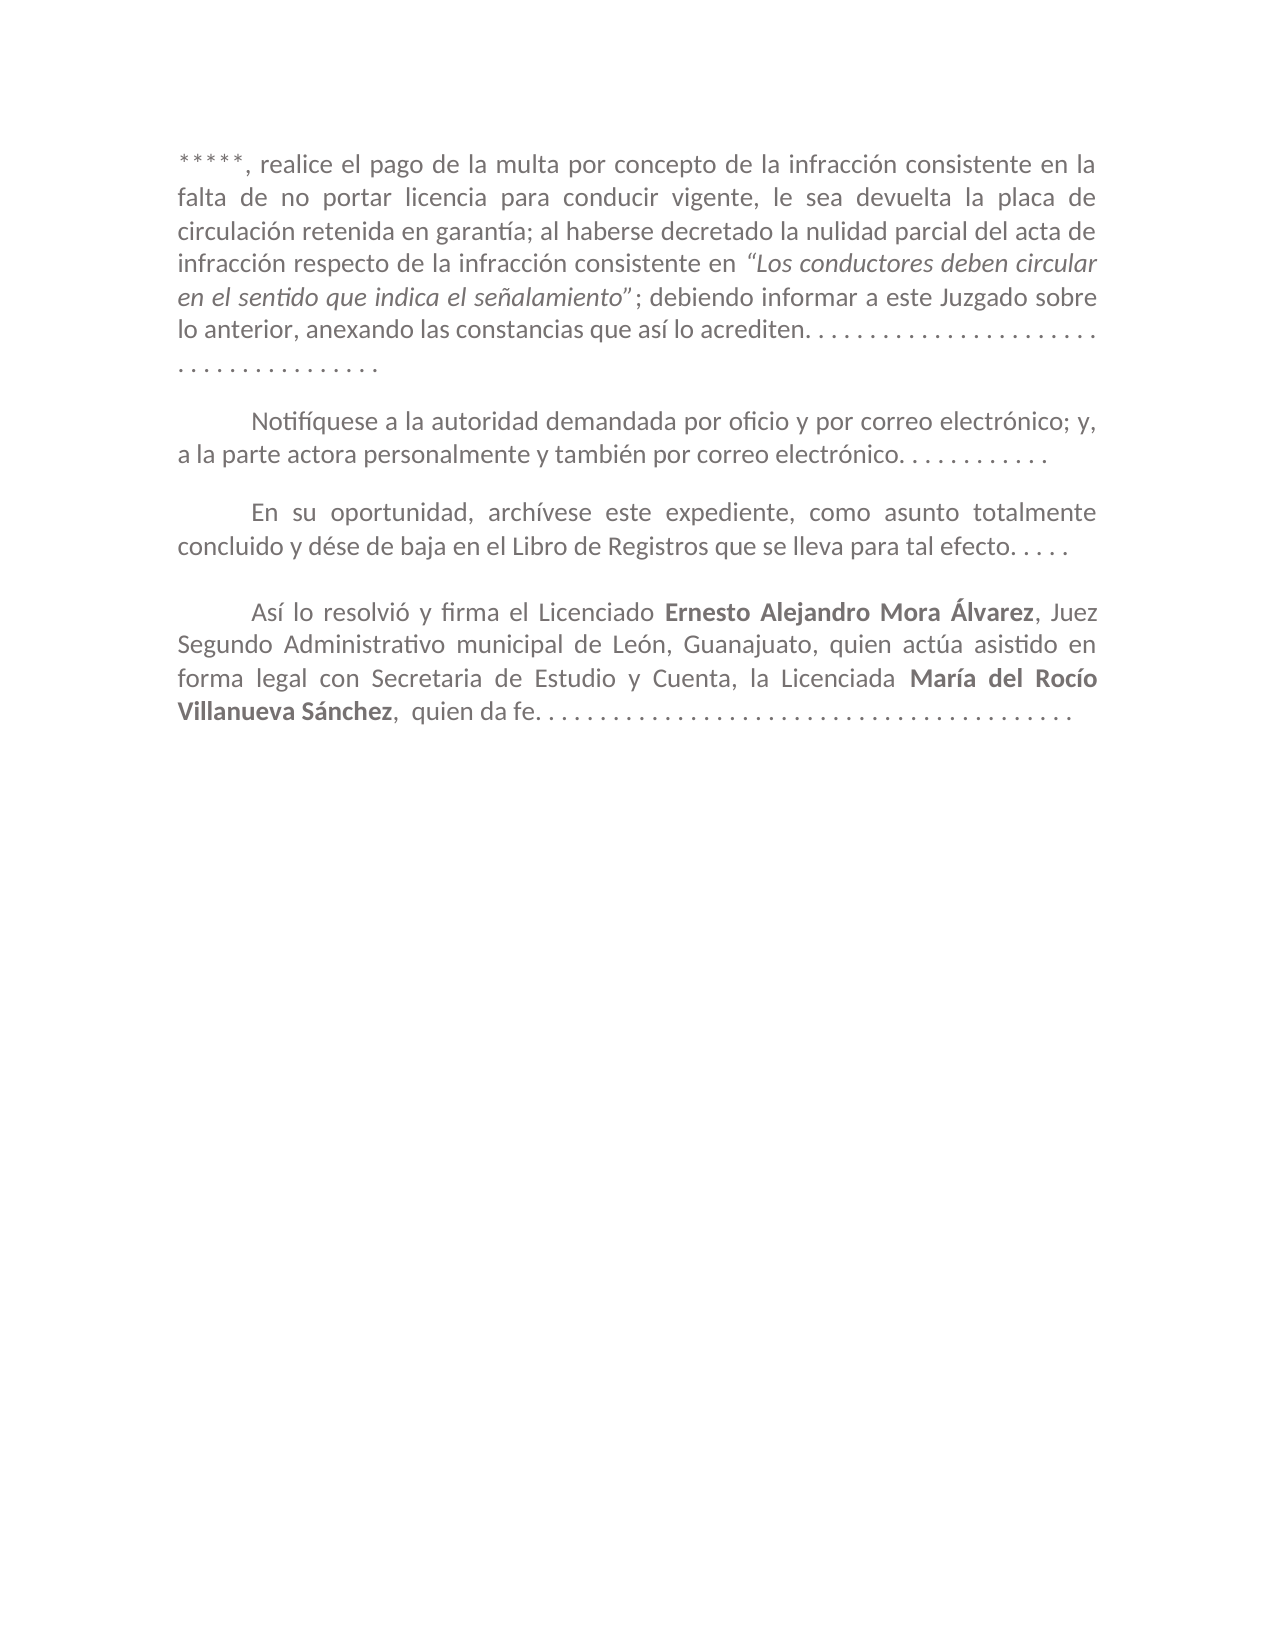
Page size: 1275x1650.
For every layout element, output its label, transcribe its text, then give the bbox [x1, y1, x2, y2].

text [177, 148, 1098, 379]
text Notifíquese a la autoridad demandada por oficio y por correo electrónico; y, a la parte actora personalmente y también por correo electrónico. . . . . . . . . . . . [177, 404, 1098, 470]
text Así lo resolvió y firma el Licenciado Ernesto Alejandro Mora Álvarez, Juez Segundo Administrativo municipal de León, Guanajuato, quien actúa asistido en forma legal con Secretaria de Estudio y Cuenta, la Licenciada María del Rocío Villanueva Sánchez, quien da fe. . . . . . . . . . . . . . . . . . . . . . . . . . . . . . . . . . . . . . . . . . [177, 595, 1098, 727]
text En su oportunidad, archívese este expediente, como asunto totalmente concluido y dése de baja en el Libro de Registros que se lleva para tal efecto. . . . . [177, 496, 1098, 562]
